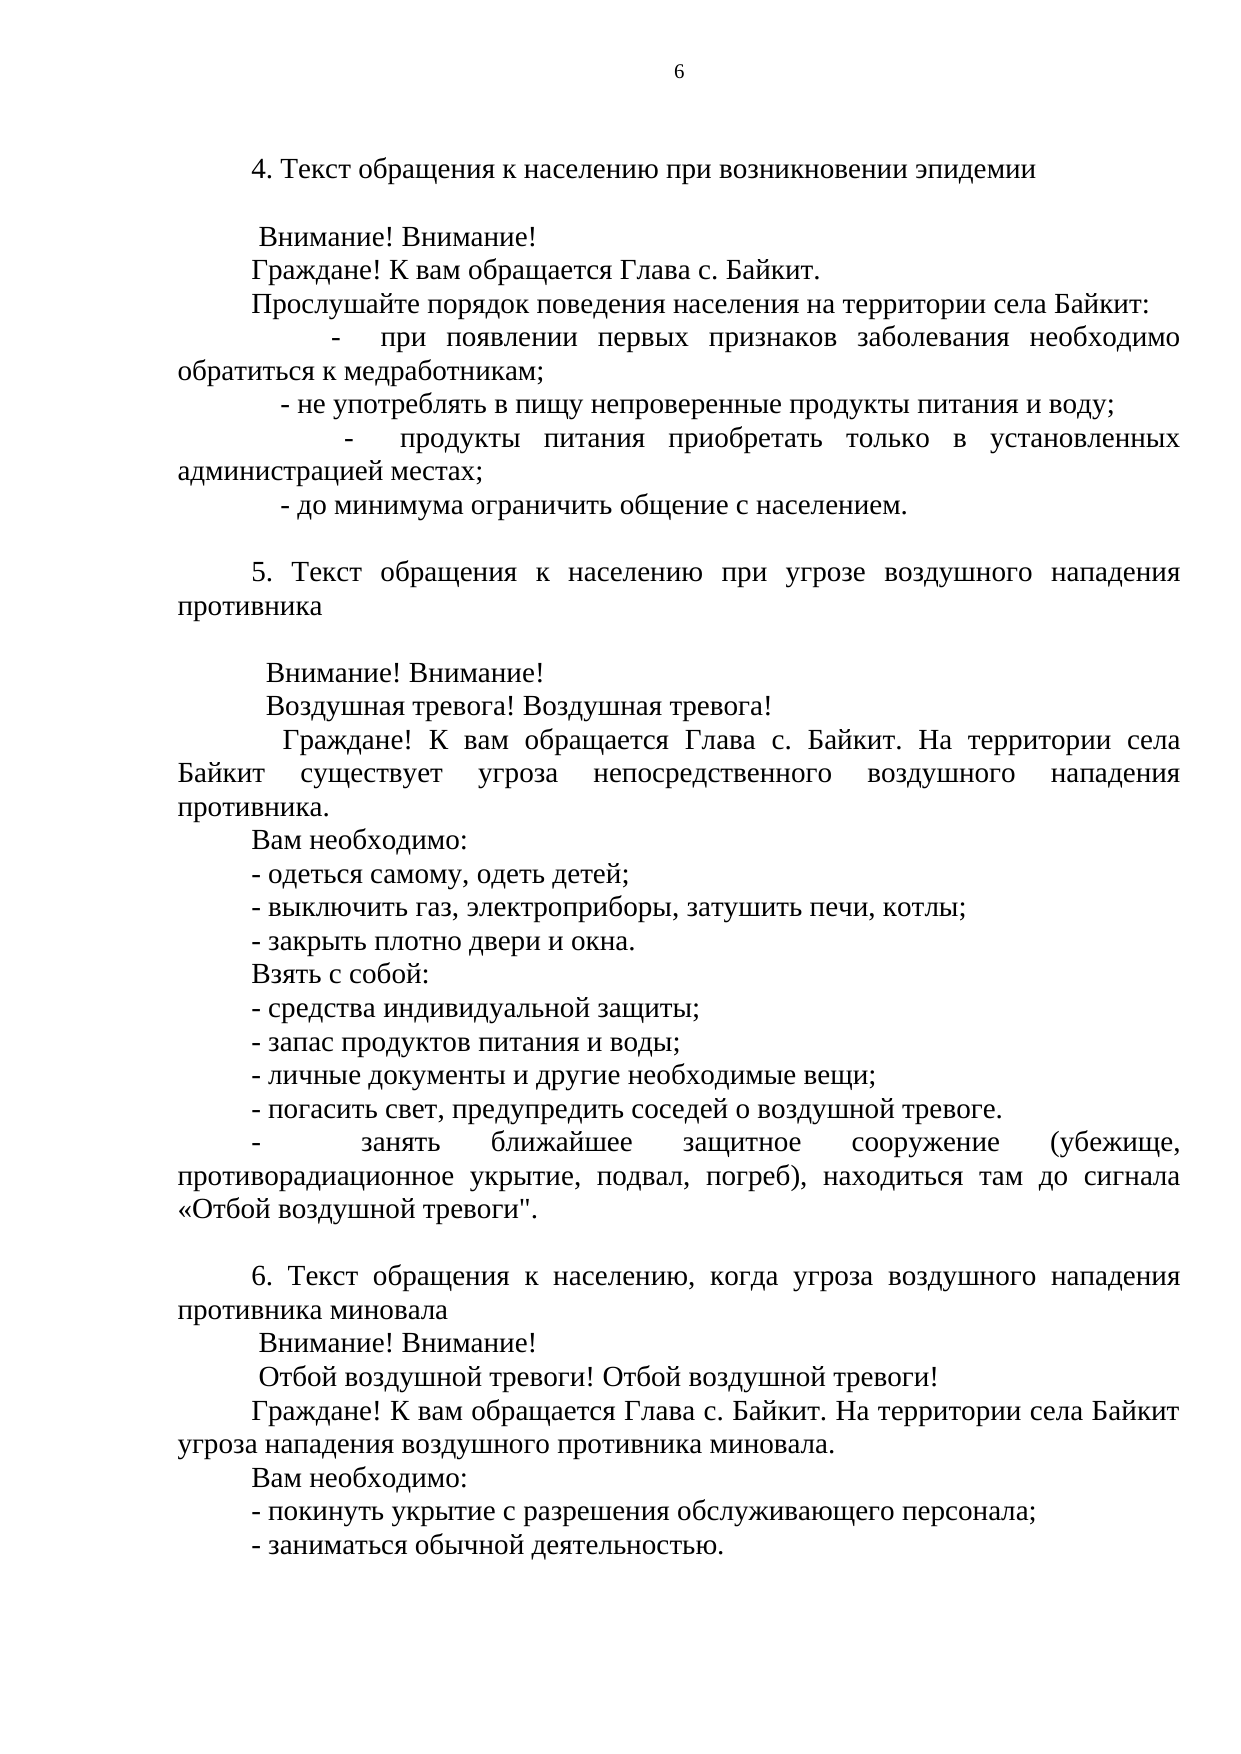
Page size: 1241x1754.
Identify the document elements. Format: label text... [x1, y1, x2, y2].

text - покинуть укрытие с разрешения обслуживающего персонала; [177, 1493, 1181, 1527]
text Вам необходимо: [177, 822, 1181, 856]
text - заниматься обычной деятельностью. [177, 1527, 1181, 1560]
text Внимание! Внимание! [177, 655, 1181, 688]
text - занять ближайшее защитное сооружение (убежище, противорадиационное укрытие, подвал, погреб), находиться там до сигнала «Отбой воздушной тревоги". [177, 1124, 1181, 1225]
text - не употреблять в пищу непроверенные продукты питания и воду; [177, 386, 1181, 420]
text - при появлении первых признаков заболевания необходимо обратиться к медработникам; [177, 319, 1181, 386]
text - закрыть плотно двери и окна. [177, 923, 1181, 957]
text - погасить свет, предупредить соседей о воздушной тревоге. [177, 1091, 1181, 1124]
text Отбой воздушной тревоги! Отбой воздушной тревоги! [177, 1359, 1181, 1393]
text Граждане! К вам обращается Глава с. Байкит. На территории села Байкит существует угроза непосредственного воздушного нападения противника. [177, 722, 1181, 822]
text Воздушная тревога! Воздушная тревога! [177, 688, 1181, 722]
text - до минимума ограничить общение с населением. [177, 487, 1181, 521]
text Внимание! Внимание! [177, 1326, 1181, 1359]
text Вам необходимо: [177, 1460, 1181, 1493]
text Граждане! К вам обращается Глава с. Байкит. На территории села Байкит угроза нападения воздушного противника миновала. [177, 1393, 1181, 1460]
text - одеться самому, одеть детей; [177, 856, 1181, 889]
text Внимание! Внимание! [177, 219, 1181, 252]
text Прослушайте порядок поведения населения на территории села Байкит: [177, 286, 1181, 319]
text Граждане! К вам обращается Глава с. Байкит. [177, 252, 1181, 286]
text - средства индивидуальной защиты; [177, 990, 1181, 1024]
text - запас продуктов питания и воды; [177, 1024, 1181, 1057]
text - выключить газ, электроприборы, затушить печи, котлы; [177, 889, 1181, 923]
text 6. Текст обращения к населению, когда угроза воздушного нападения противника миновала [177, 1258, 1181, 1326]
text 4. Текст обращения к населению при возникновении эпидемии [177, 152, 1181, 185]
text 5. Текст обращения к населению при угрозе воздушного нападения противника [177, 554, 1181, 621]
text - личные документы и другие необходимые вещи; [177, 1057, 1181, 1091]
text - продукты питания приобретать только в установленных администрацией местах; [177, 420, 1181, 487]
text Взять с собой: [177, 957, 1181, 990]
